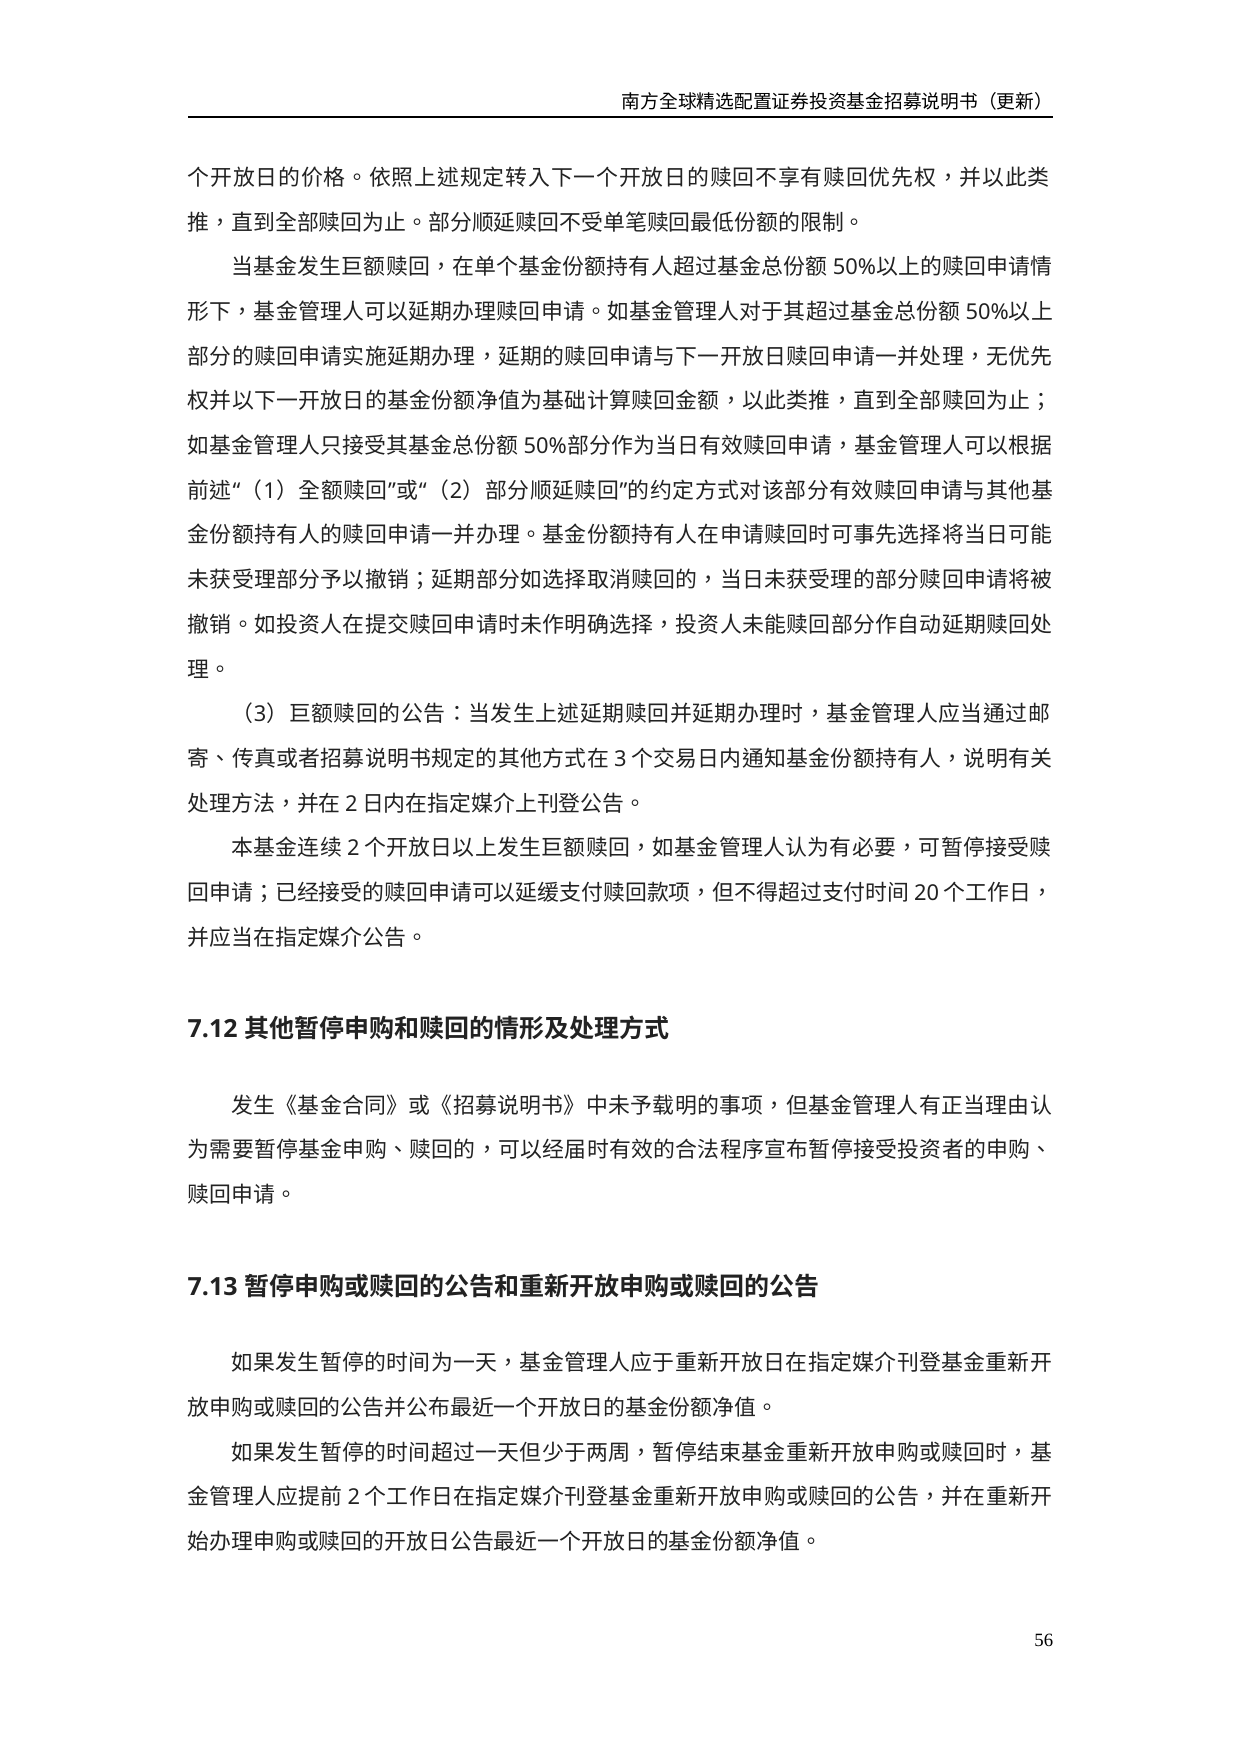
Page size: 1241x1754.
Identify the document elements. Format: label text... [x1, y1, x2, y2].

text 如果发生暂停的时间超过一天但少于两周，暂停结束基金重新开放申购或赎回时，基金管理人应提前2个工作日在指定媒介刊登基金重新开放申购或赎回的公告，并在重新开始办理申购或赎回的开放日公告最近一个开放日的基金份额净值。 [187, 1436, 1053, 1556]
text 当基金发生巨额赎回，在单个基金份额持有人超过基金总份额50%以上的赎回申请情形下，基金管理人可以延期办理赎回申请。如基金管理人对于其超过基金总份额50%以上部分的赎回申请实施延期办理，延期的赎回申请与下一开放日赎回申请一并处理，无优先权并以下一开放日的基金份额净值为基础计算赎回金额，以此类推，直到全部赎回为止；如基金管理人只接受其基金总份额50%部分作为当日有效赎回申请，基金管理人可以根据前述“（1）全额赎回”或“（2）部分顺延赎回”的约定方式对该部分有效赎回申请与其他基金份额持有人的赎回申请一并办理。基金份额持有人在申请赎回时可事先选择将当日可能未获受理部分予以撤销；延期部分如选择取消赎回的，当日未获受理的部分赎回申请将被撤销。如投资人在提交赎回申请时未作明确选择，投资人未能赎回部分作自动延期赎回处理。 [187, 251, 1053, 683]
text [187, 162, 1053, 236]
text 本基金连续2个开放日以上发生巨额赎回，如基金管理人认为有必要，可暂停接受赎回申请；已经接受的赎回申请可以延缓支付赎回款项，但不得超过支付时间20个工作日，并应当在指定媒介公告。 [187, 832, 1053, 951]
text 发生《基金合同》或《招募说明书》中未予载明的事项，但基金管理人有正当理由认为需要暂停基金申购、赎回的，可以经届时有效的合法程序宣布暂停接受投资者的申购、赎回申请。 [187, 1090, 1053, 1209]
text 7.12 其他暂停申购和赎回的情形及处理方式 [187, 996, 1053, 1061]
text （3）巨额赎回的公告：当发生上述延期赎回并延期办理时，基金管理人应当通过邮寄、传真或者招募说明书规定的其他方式在3个交易日内通知基金份额持有人，说明有关处理方法，并在2日内在指定媒介上刊登公告。 [187, 698, 1053, 817]
text 7.13 暂停申购或赎回的公告和重新开放申购或赎回的公告 [187, 1253, 1053, 1318]
text 如果发生暂停的时间为一天，基金管理人应于重新开放日在指定媒介刊登基金重新开放申购或赎回的公告并公布最近一个开放日的基金份额净值。 [187, 1347, 1053, 1422]
